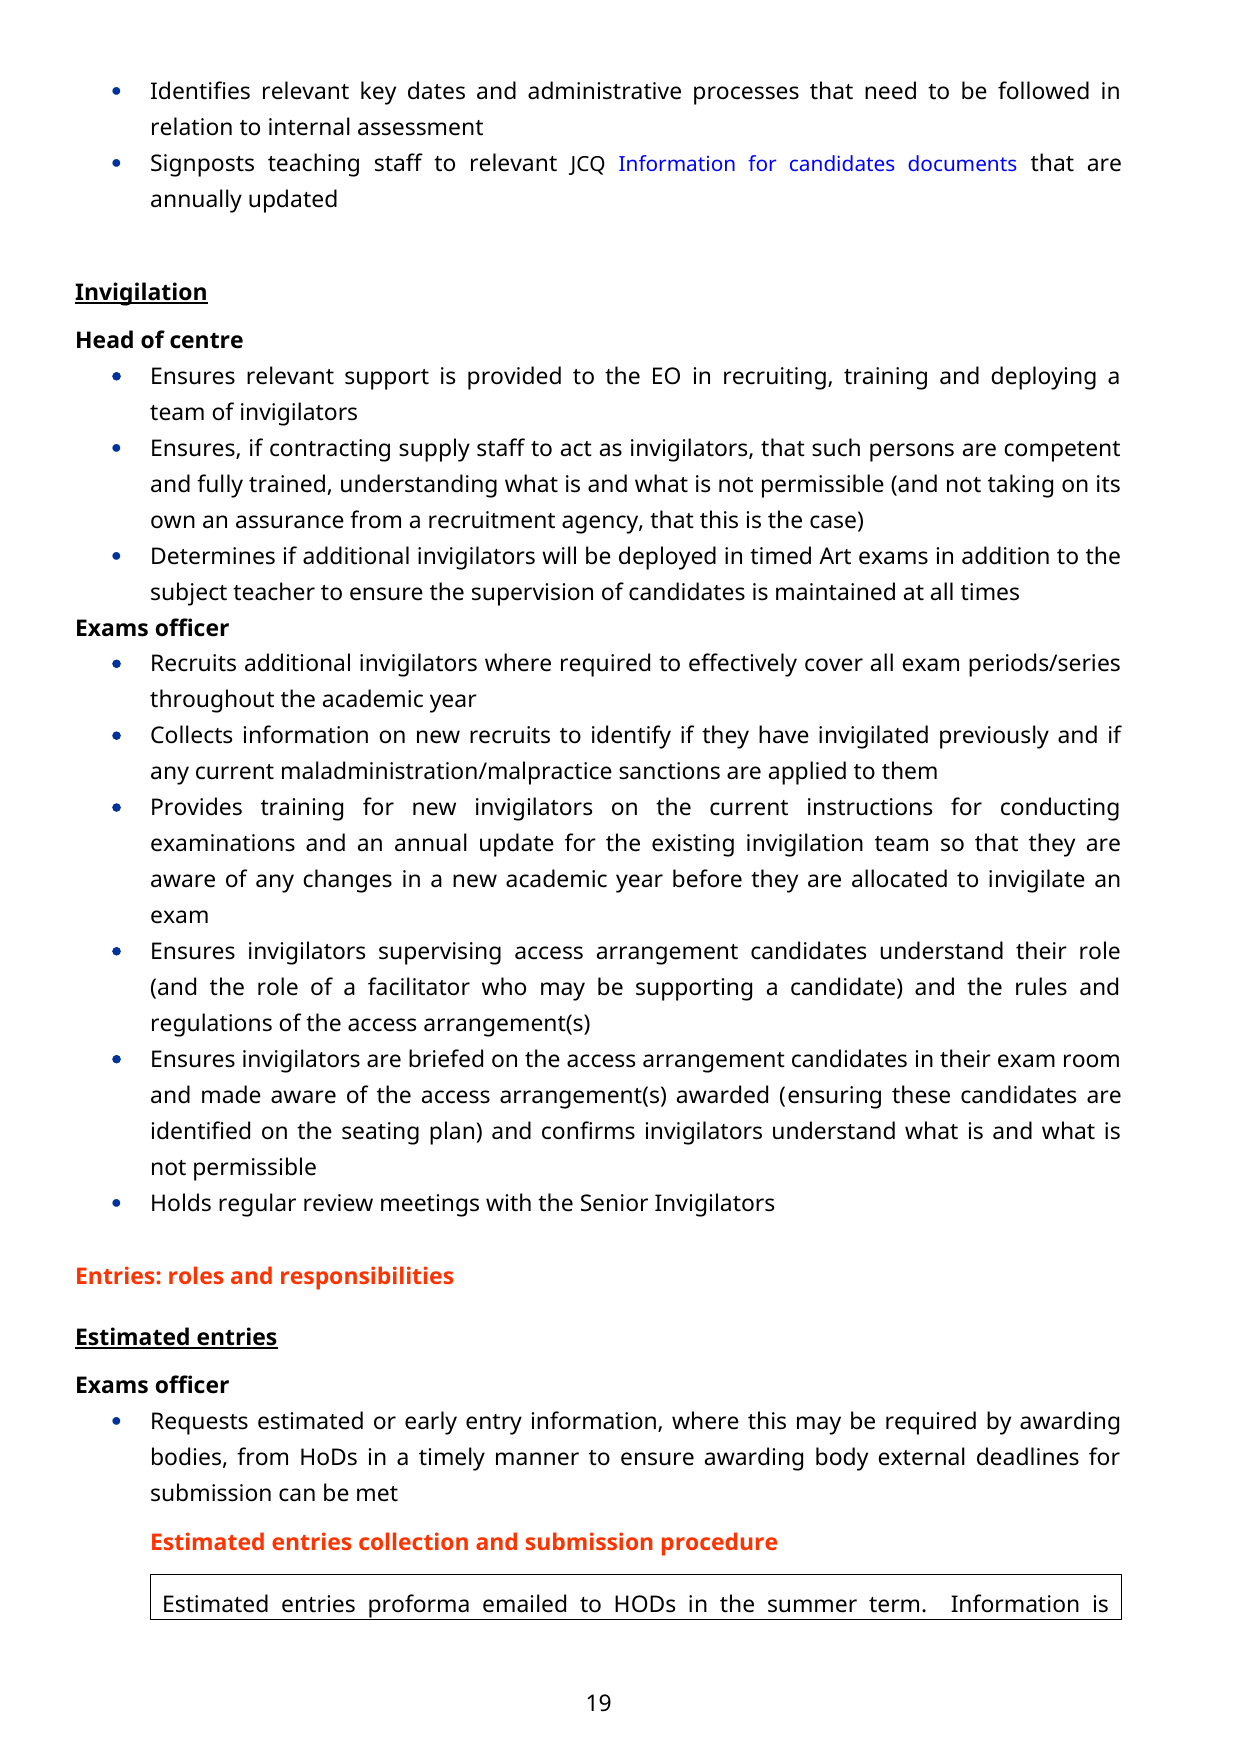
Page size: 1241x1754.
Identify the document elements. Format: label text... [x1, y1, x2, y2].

list Collects information on new recruits to identify if they have invigilated previously and if any current maladministration/malpractice sanctions are applied to them [112, 719, 1122, 786]
subtitle Estimated entries [75, 1321, 1122, 1352]
list Ensures relevant support is provided to the EO in recruiting, training and deploying a team of invigilators [112, 360, 1122, 427]
text Exams officer [75, 611, 1122, 643]
list Signposts teaching staff to relevant JCQ Information for candidates documents that are annually updated [112, 147, 1122, 214]
list Provides training for new invigilators on the current instructions for conducting examinations and an annual update for the existing invigilation team so that they are aware of any changes in a new academic year before they are allocated to invigilate an exam [112, 791, 1122, 930]
list Requests estimated or early entry information, where this may be required by awarding bodies, from HoDs in a timely manner to ensure awarding body external deadlines for submission can be met [112, 1405, 1122, 1508]
list Ensures invigilators supervising access arrangement candidates understand their role (and the role of a facilitator who may be supporting a candidate) and the rules and regulations of the access arrangement(s) [112, 935, 1122, 1038]
subtitle Invigilation [75, 276, 1122, 307]
list Ensures, if contracting supply staff to act as invigilators, that such persons are competent and fully trained, understanding what is and what is not permissible (and not taking on its own an assurance from a recruitment agency, that this is the case) [112, 432, 1122, 535]
text Exams officer [75, 1369, 1122, 1401]
subtitle Entries: roles and responsibilities [75, 1260, 1122, 1291]
text Head of centre [75, 324, 1122, 355]
list Holds regular review meetings with the Senior Invigilators [112, 1186, 1122, 1218]
list Identifies relevant key dates and administrative processes that need to be followed in relation to internal assessment [112, 75, 1122, 142]
list Recruits additional invigilators where required to effectively cover all exam periods/series throughout the academic year [112, 647, 1122, 714]
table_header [151, 1575, 1121, 1619]
list Ensures invigilators are briefed on the access arrangement candidates in their exam room and made aware of the access arrangement(s) awarded (ensuring these candidates are identified on the seating plan) and confirms invigilators understand what is and what is not permissible [112, 1043, 1122, 1182]
list Determines if additional invigilators will be deployed in timed Art exams in addition to the subject teacher to ensure the supervision of candidates is maintained at all times [112, 539, 1122, 607]
subtitle Estimated entries collection and submission procedure [75, 1526, 1122, 1557]
